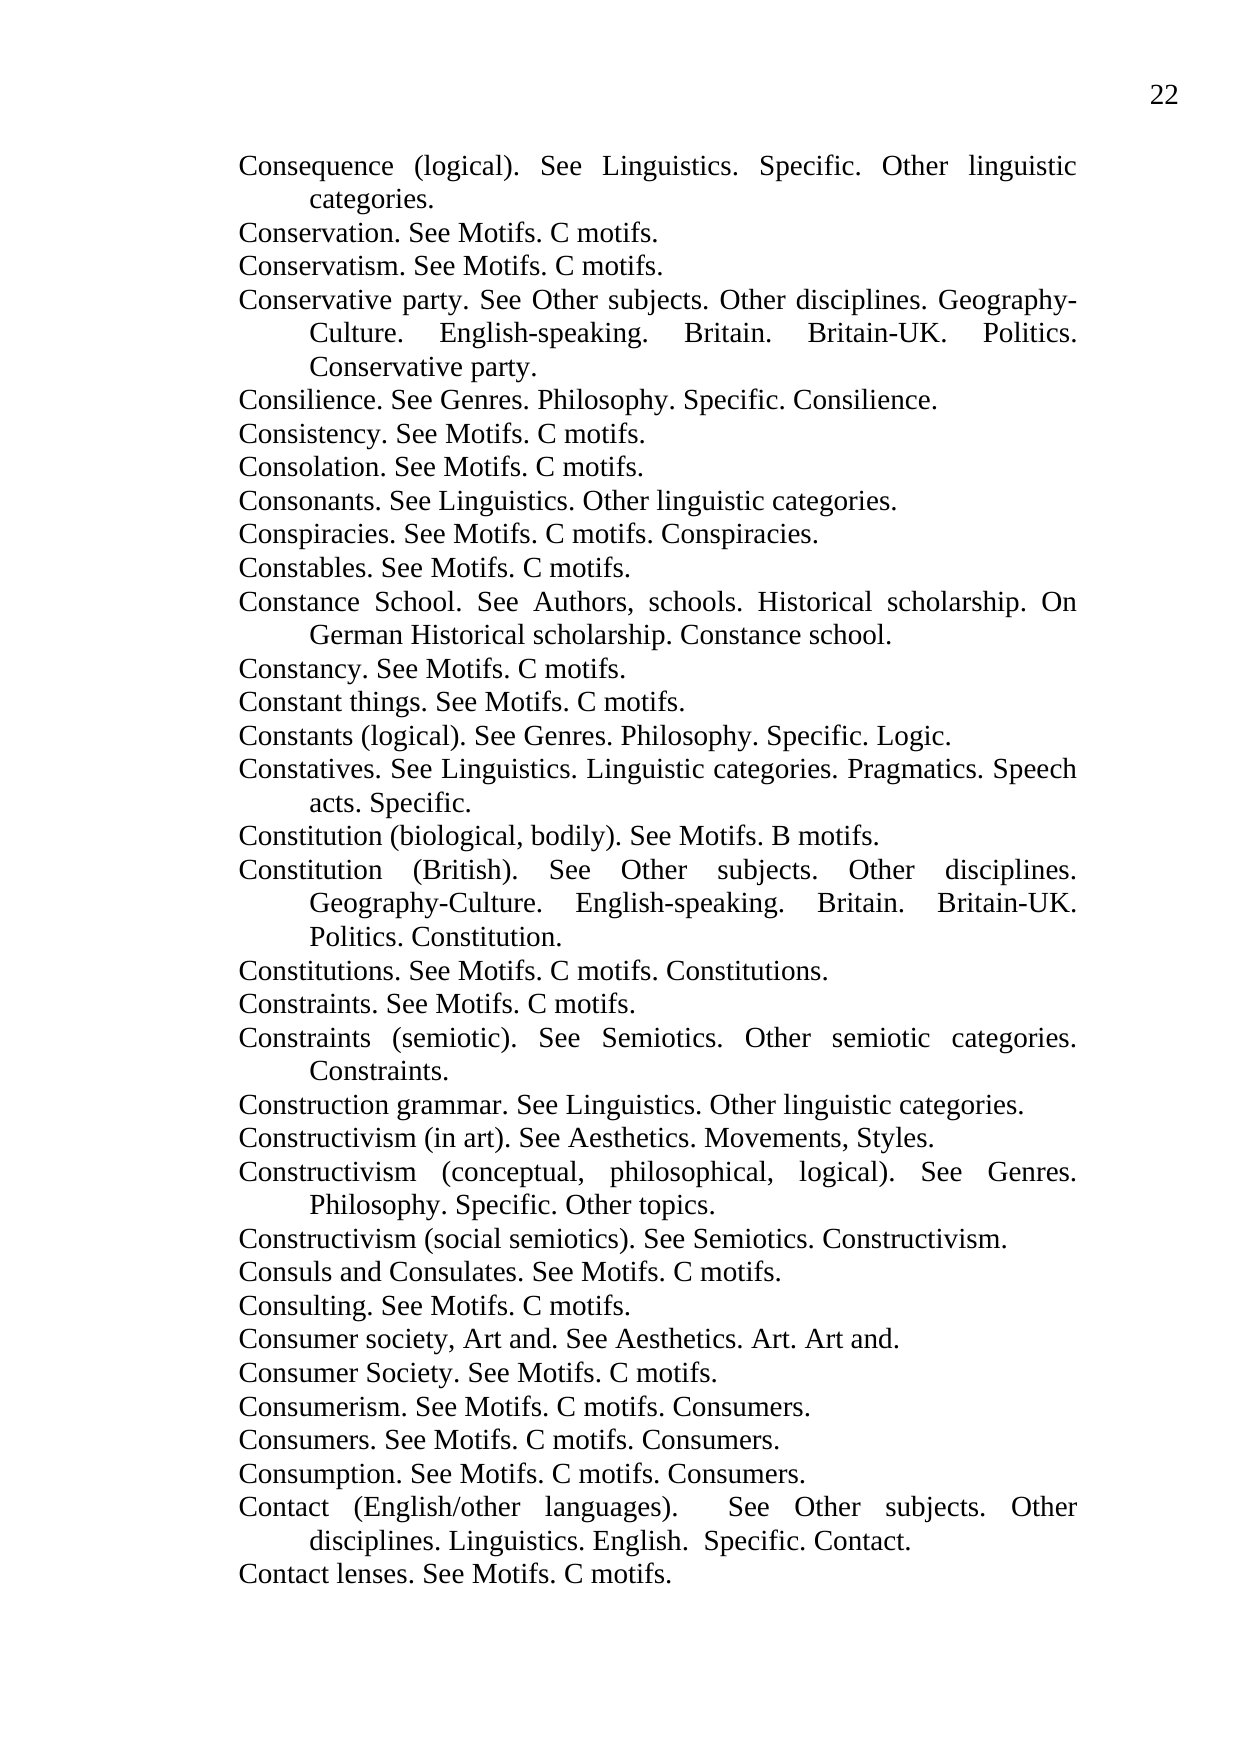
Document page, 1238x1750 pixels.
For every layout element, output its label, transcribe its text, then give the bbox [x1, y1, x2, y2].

text Consumer Society. See Motifs. C motifs. [238, 1355, 1078, 1389]
text Construction grammar. See Linguistics. Other linguistic categories. [238, 1087, 1078, 1120]
text Constraints. See Motifs. C motifs. [238, 986, 1078, 1020]
text Consilience. See Genres. Philosophy. Specific. Consilience. [238, 382, 1078, 416]
text Constructivism (conceptual, philosophical, logical). See Genres. Philosophy. Specific. Other topics. [238, 1154, 1078, 1221]
text Consumer society, Art and. See Aesthetics. Art. Art and. [238, 1322, 1078, 1355]
text Conservative party. See Other subjects. Other disciplines. Geography-Culture. English-speaking. Britain. Britain-UK. Politics. Conservative party. [238, 282, 1078, 382]
text Consistency. See Motifs. C motifs. [238, 416, 1078, 449]
text Constructivism (in art). See Aesthetics. Movements, Styles. [238, 1120, 1078, 1154]
text Conservation. See Motifs. C motifs. [238, 215, 1078, 248]
text Constitution (British). See Other subjects. Other disciplines. Geography-Culture. English-speaking. Britain. Britain-UK. Politics. Constitution. [238, 852, 1078, 953]
text Consonants. See Linguistics. Other linguistic categories. [238, 483, 1078, 517]
text Constants (logical). See Genres. Philosophy. Specific. Logic. [238, 718, 1078, 751]
text Conspiracies. See Motifs. C motifs. Conspiracies. [238, 517, 1078, 550]
text Consolation. See Motifs. C motifs. [238, 449, 1078, 483]
text Consuls and Consulates. See Motifs. C motifs. [238, 1254, 1078, 1288]
text Constatives. See Linguistics. Linguistic categories. Pragmatics. Speech acts. Specific. [238, 751, 1078, 818]
text Consumption. See Motifs. C motifs. Consumers. [238, 1456, 1078, 1489]
text Constitutions. See Motifs. C motifs. Constitutions. [238, 953, 1078, 986]
text Constance School. See Authors, schools. Historical scholarship. On German Historical scholarship. Constance school. [238, 584, 1078, 651]
text Consumerism. See Motifs. C motifs. Consumers. [238, 1389, 1078, 1422]
text Conservatism. See Motifs. C motifs. [238, 248, 1078, 282]
text Constancy. See Motifs. C motifs. [238, 651, 1078, 684]
text Contact lenses. See Motifs. C motifs. [238, 1556, 1078, 1590]
text Constant things. See Motifs. C motifs. [238, 684, 1078, 718]
text Constitution (biological, bodily). See Motifs. B motifs. [238, 818, 1078, 852]
text Constructivism (social semiotics). See Semiotics. Constructivism. [238, 1221, 1078, 1254]
text Constraints (semiotic). See Semiotics. Other semiotic categories. Constraints. [238, 1020, 1078, 1087]
text Consumers. See Motifs. C motifs. Consumers. [238, 1422, 1078, 1456]
text Constables. See Motifs. C motifs. [238, 550, 1078, 584]
text Consulting. See Motifs. C motifs. [238, 1288, 1078, 1322]
text Consequence (logical). See Linguistics. Specific. Other linguistic categories. [238, 148, 1078, 215]
text Contact (English/other languages). See Other subjects. Other disciplines. Linguistics. English. Specific. Contact. [238, 1489, 1078, 1556]
